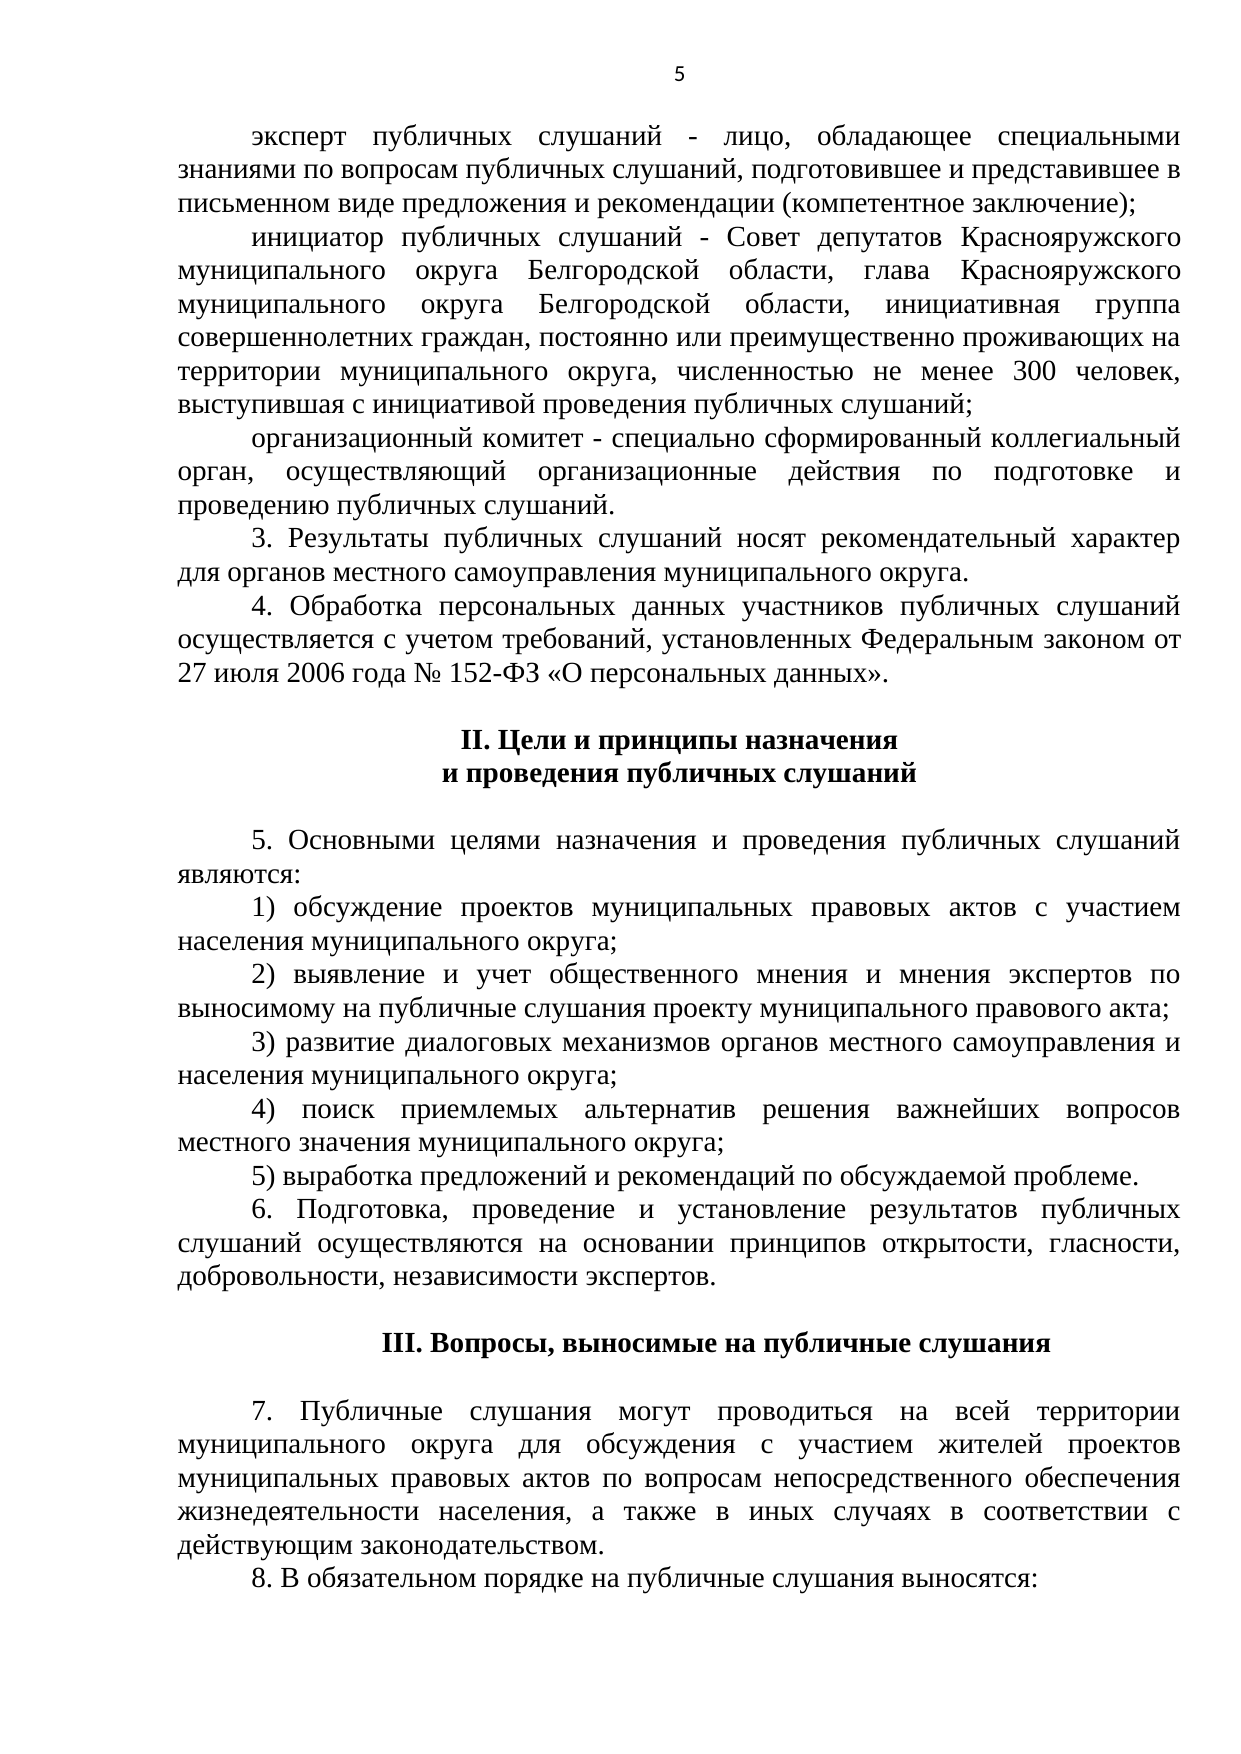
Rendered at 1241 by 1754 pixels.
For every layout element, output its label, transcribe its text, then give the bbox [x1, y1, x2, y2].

text 5. Основными целями назначения и проведения публичных слушаний являются: [177, 822, 1181, 889]
text 7. Публичные слушания могут проводиться на всей территории муниципального округа для обсуждения с участием жителей проектов муниципальных правовых актов по вопросам непосредственного обеспечения жизнедеятельности населения, а также в иных случаях в соответствии с действующим законодательством. [177, 1393, 1181, 1560]
text и проведения публичных слушаний [177, 755, 1181, 789]
text эксперт публичных слушаний - лицо, обладающее специальными знаниями по вопросам публичных слушаний, подготовившее и представившее в письменном виде предложения и рекомендации (компетентное заключение); [177, 118, 1181, 219]
text инициатор публичных слушаний - Совет депутатов Краснояружского муниципального округа Белгородской области, глава Краснояружского муниципального округа Белгородской области, инициативная группа совершеннолетних граждан, постоянно или преимущественно проживающих на территории муниципального округа, численностью не менее 300 человек, выступившая с инициативой проведения публичных слушаний; [177, 219, 1181, 420]
text организационный комитет - специально сформированный коллегиальный орган, осуществляющий организационные действия по подготовке и проведению публичных слушаний. [177, 420, 1181, 521]
text 2) выявление и учет общественного мнения и мнения экспертов по выносимому на публичные слушания проекту муниципального правового акта; [177, 957, 1181, 1024]
text 6. Подготовка, проведение и установление результатов публичных слушаний осуществляются на основании принципов открытости, гласности, добровольности, независимости экспертов. [177, 1191, 1181, 1292]
text III. Вопросы, выносимые на публичные слушания [177, 1326, 1181, 1359]
text 1) обсуждение проектов муниципальных правовых актов с участием населения муниципального округа; [177, 889, 1181, 957]
text 8. В обязательном порядке на публичные слушания выносятся: [177, 1560, 1181, 1594]
text II. Цели и принципы назначения [177, 722, 1181, 755]
text 5) выработка предложений и рекомендаций по обсуждаемой проблеме. [177, 1158, 1181, 1191]
text 4. Обработка персональных данных участников публичных слушаний осуществляется с учетом требований, установленных Федеральным законом от 27 июля 2006 года № 152-ФЗ «О персональных данных». [177, 588, 1181, 688]
text 4) поиск приемлемых альтернатив решения важнейших вопросов местного значения муниципального округа; [177, 1091, 1181, 1158]
text 3. Результаты публичных слушаний носят рекомендательный характер для органов местного самоуправления муниципального округа. [177, 521, 1181, 588]
text 3) развитие диалоговых механизмов органов местного самоуправления и населения муниципального округа; [177, 1024, 1181, 1091]
